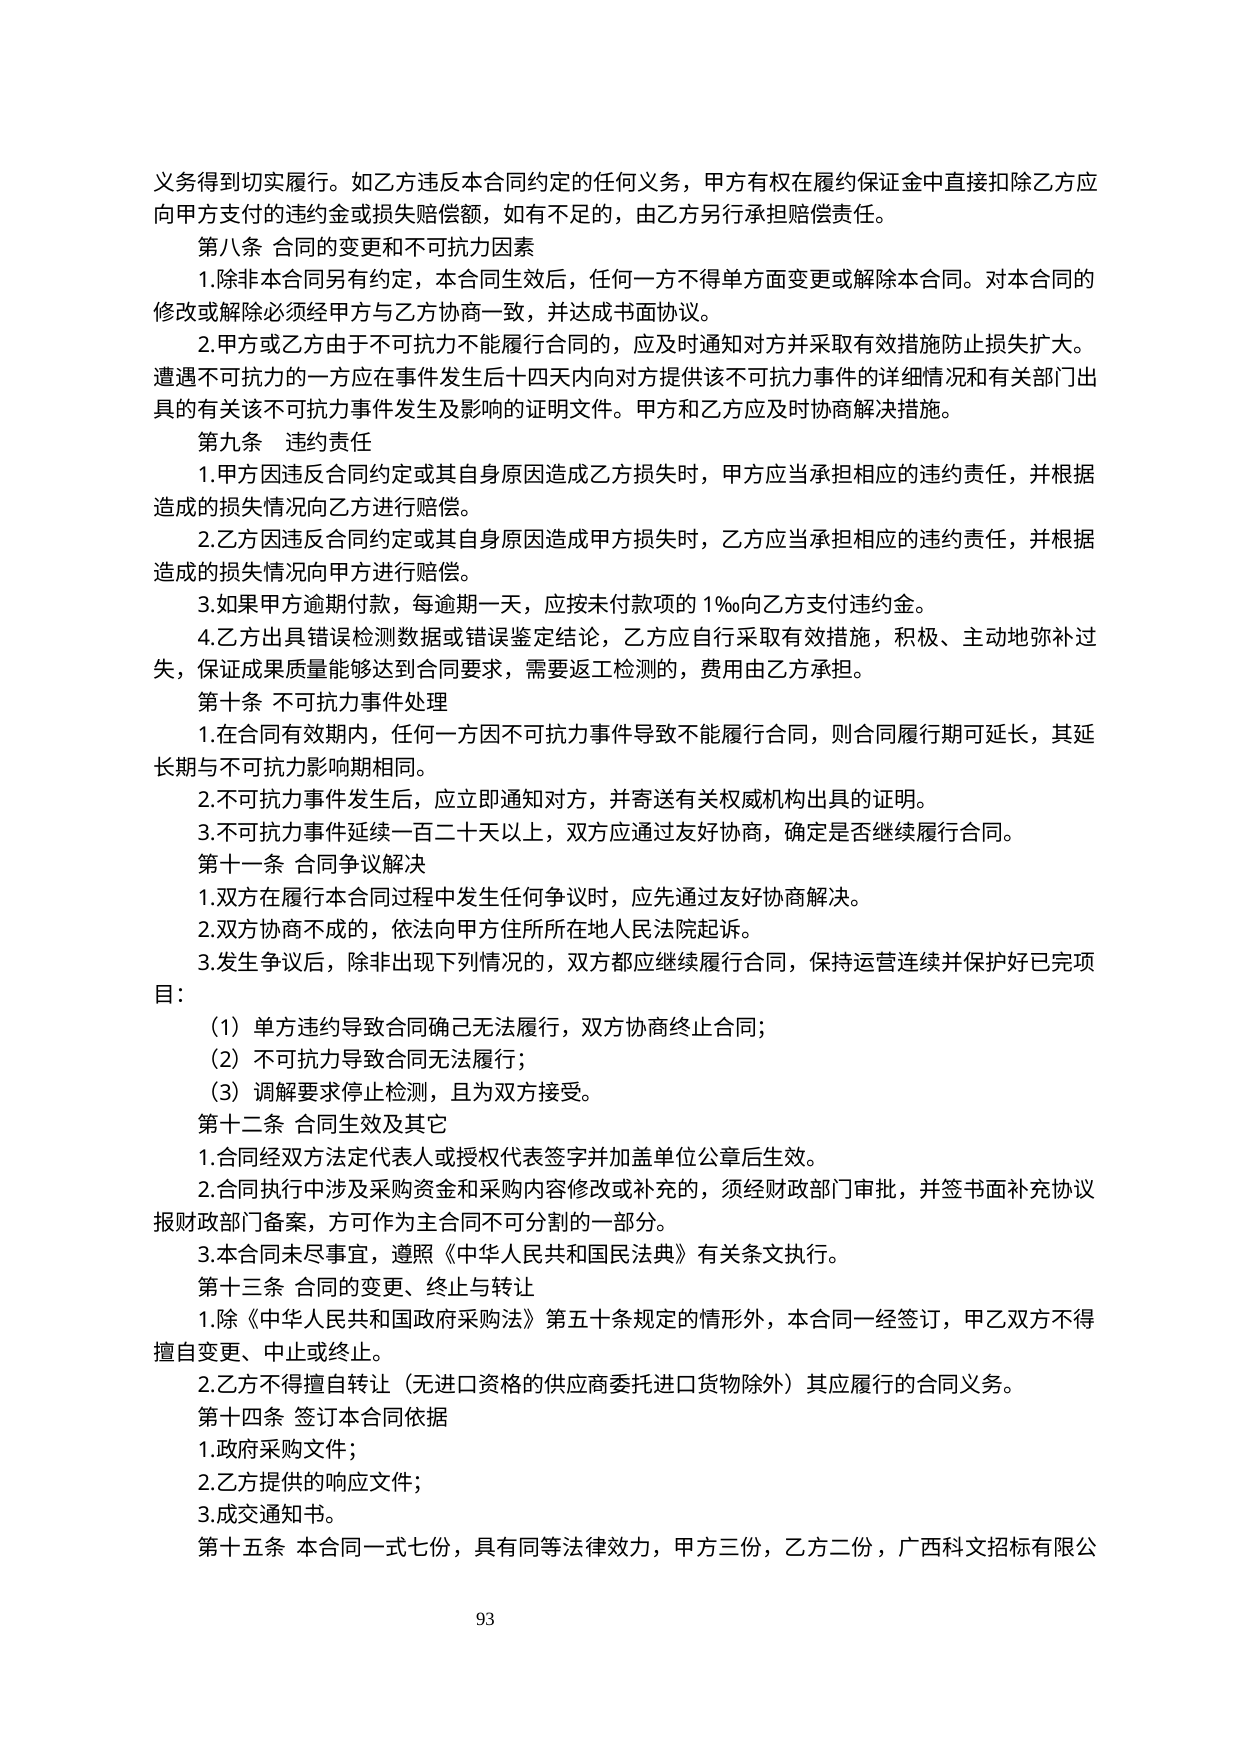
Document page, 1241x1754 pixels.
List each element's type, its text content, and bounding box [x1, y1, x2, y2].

text 1.政府采购文件； [153, 1432, 1098, 1464]
text 1.甲方因违反合同约定或其自身原因造成乙方损失时，甲方应当承担相应的违约责任，并根据造成的损失情况向乙方进行赔偿。 [153, 457, 1098, 522]
text 2.乙方提供的响应文件； [153, 1464, 1098, 1497]
text 1.除非本合同另有约定，本合同生效后，任何一方不得单方面变更或解除本合同。对本合同的修改或解除必须经甲方与乙方协商一致，并达成书面协议。 [153, 262, 1098, 327]
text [153, 164, 1098, 229]
text 1.双方在履行本合同过程中发生任何争议时，应先通过友好协商解决。 [153, 879, 1098, 912]
text 2.不可抗力事件发生后，应立即通知对方，并寄送有关权威机构出具的证明。 [153, 782, 1098, 814]
text 2.合同执行中涉及采购资金和采购内容修改或补充的，须经财政部门审批，并签书面补充协议报财政部门备案，方可作为主合同不可分割的一部分。 [153, 1172, 1098, 1237]
text 第九条 违约责任 [153, 424, 1098, 457]
text 1.合同经双方法定代表人或授权代表签字并加盖单位公章后生效。 [153, 1139, 1098, 1172]
text （1）单方违约导致合同确己无法履行，双方协商终止合同； [153, 1009, 1098, 1042]
text 3.成交通知书。 [153, 1497, 1098, 1529]
text 3.如果甲方逾期付款，每逾期一天，应按未付款项的 1‰向乙方支付违约金。 [153, 587, 1098, 619]
text 4.乙方出具错误检测数据或错误鉴定结论，乙方应自行采取有效措施，积极、主动地弥补过失，保证成果质量能够达到合同要求，需要返工检测的，费用由乙方承担。 [153, 619, 1098, 684]
text 1.在合同有效期内，任何一方因不可抗力事件导致不能履行合同，则合同履行期可延长，其延长期与不可抗力影响期相同。 [153, 717, 1098, 782]
text 第十条 不可抗力事件处理 [153, 684, 1098, 717]
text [153, 1529, 1098, 1562]
text 第十三条 合同的变更、终止与转让 [153, 1269, 1098, 1302]
text （2）不可抗力导致合同无法履行； [153, 1042, 1098, 1074]
text （3）调解要求停止检测，且为双方接受。 [153, 1074, 1098, 1107]
text 2.乙方不得擅自转让（无进口资格的供应商委托进口货物除外）其应履行的合同义务。 [153, 1367, 1098, 1399]
text 第八条 合同的变更和不可抗力因素 [153, 229, 1098, 262]
text 1.除《中华人民共和国政府采购法》第五十条规定的情形外，本合同一经签订，甲乙双方不得擅自变更、中止或终止。 [153, 1302, 1098, 1367]
text 第十一条 合同争议解决 [153, 847, 1098, 879]
text 第十四条 签订本合同依据 [153, 1399, 1098, 1432]
text 3.发生争议后，除非出现下列情况的，双方都应继续履行合同，保持运营连续并保护好已完项目： [153, 944, 1098, 1009]
text 2.双方协商不成的，依法向甲方住所所在地人民法院起诉。 [153, 912, 1098, 944]
text 2.甲方或乙方由于不可抗力不能履行合同的，应及时通知对方并采取有效措施防止损失扩大。遭遇不可抗力的一方应在事件发生后十四天内向对方提供该不可抗力事件的详细情况和有关部门出具的有关该不可抗力事件发生及影响的证明文件。甲方和乙方应及时协商解决措施。 [153, 327, 1098, 424]
text 3.本合同未尽事宜，遵照《中华人民共和国民法典》有关条文执行。 [153, 1237, 1098, 1269]
text 3.不可抗力事件延续一百二十天以上，双方应通过友好协商，确定是否继续履行合同。 [153, 814, 1098, 847]
text 第十二条 合同生效及其它 [153, 1107, 1098, 1139]
text 2.乙方因违反合同约定或其自身原因造成甲方损失时，乙方应当承担相应的违约责任，并根据造成的损失情况向甲方进行赔偿。 [153, 522, 1098, 587]
